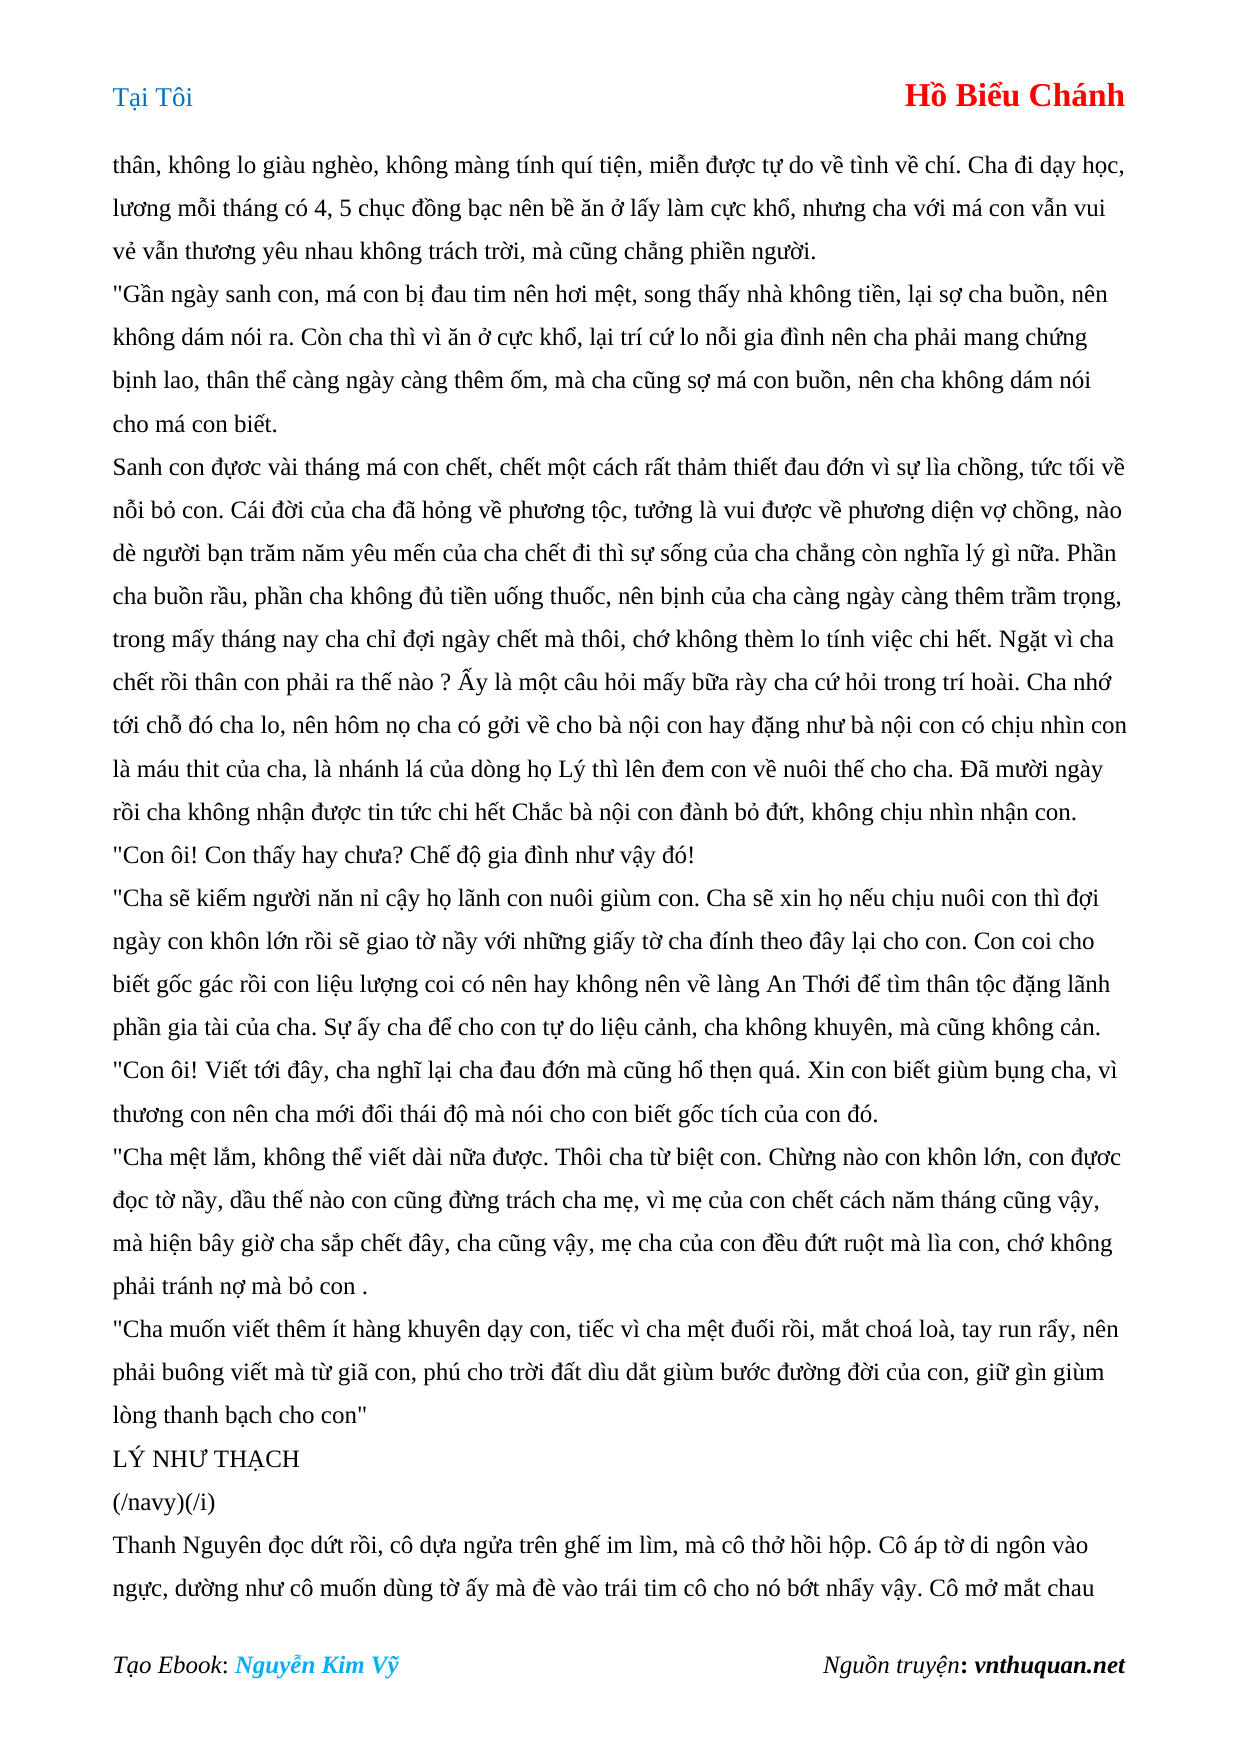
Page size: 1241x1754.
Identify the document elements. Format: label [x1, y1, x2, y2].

text [112, 150, 1128, 1602]
